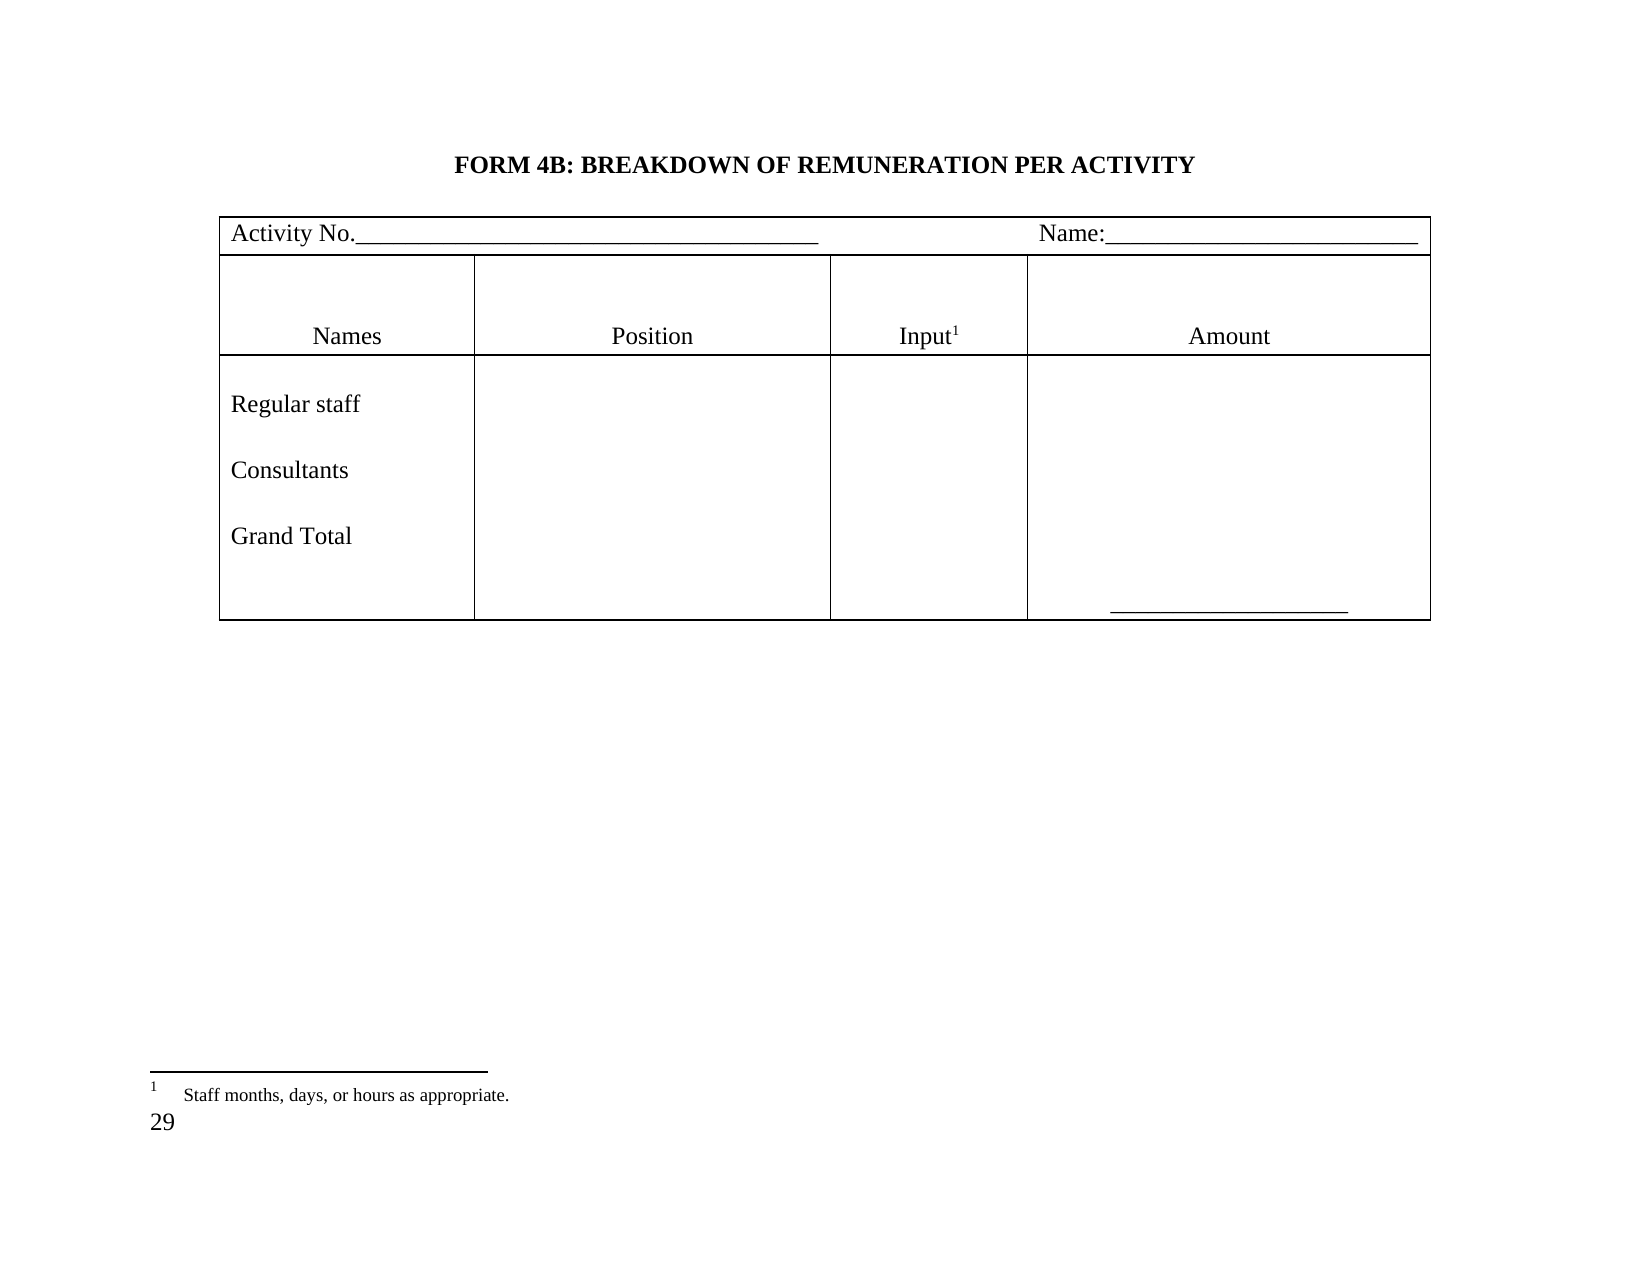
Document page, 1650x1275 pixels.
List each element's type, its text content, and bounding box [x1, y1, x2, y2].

table_cell ___________________ [1028, 356, 1430, 619]
table_header Activity No._____________________________________ [220, 218, 1027, 254]
table_cell [475, 356, 830, 619]
table_cell Regular staff Consultants Grand Total [220, 356, 474, 619]
text FORM 4B: BREAKDOWN OF REMUNERATION PER ACTIVITY [150, 150, 1500, 179]
table_cell Position [475, 256, 830, 354]
table_cell [831, 356, 1027, 619]
table_cell Input [831, 256, 1027, 354]
table_cell Amount [1028, 256, 1430, 354]
table_header Name:_________________________ [1028, 218, 1430, 254]
table_cell Names [220, 256, 474, 354]
